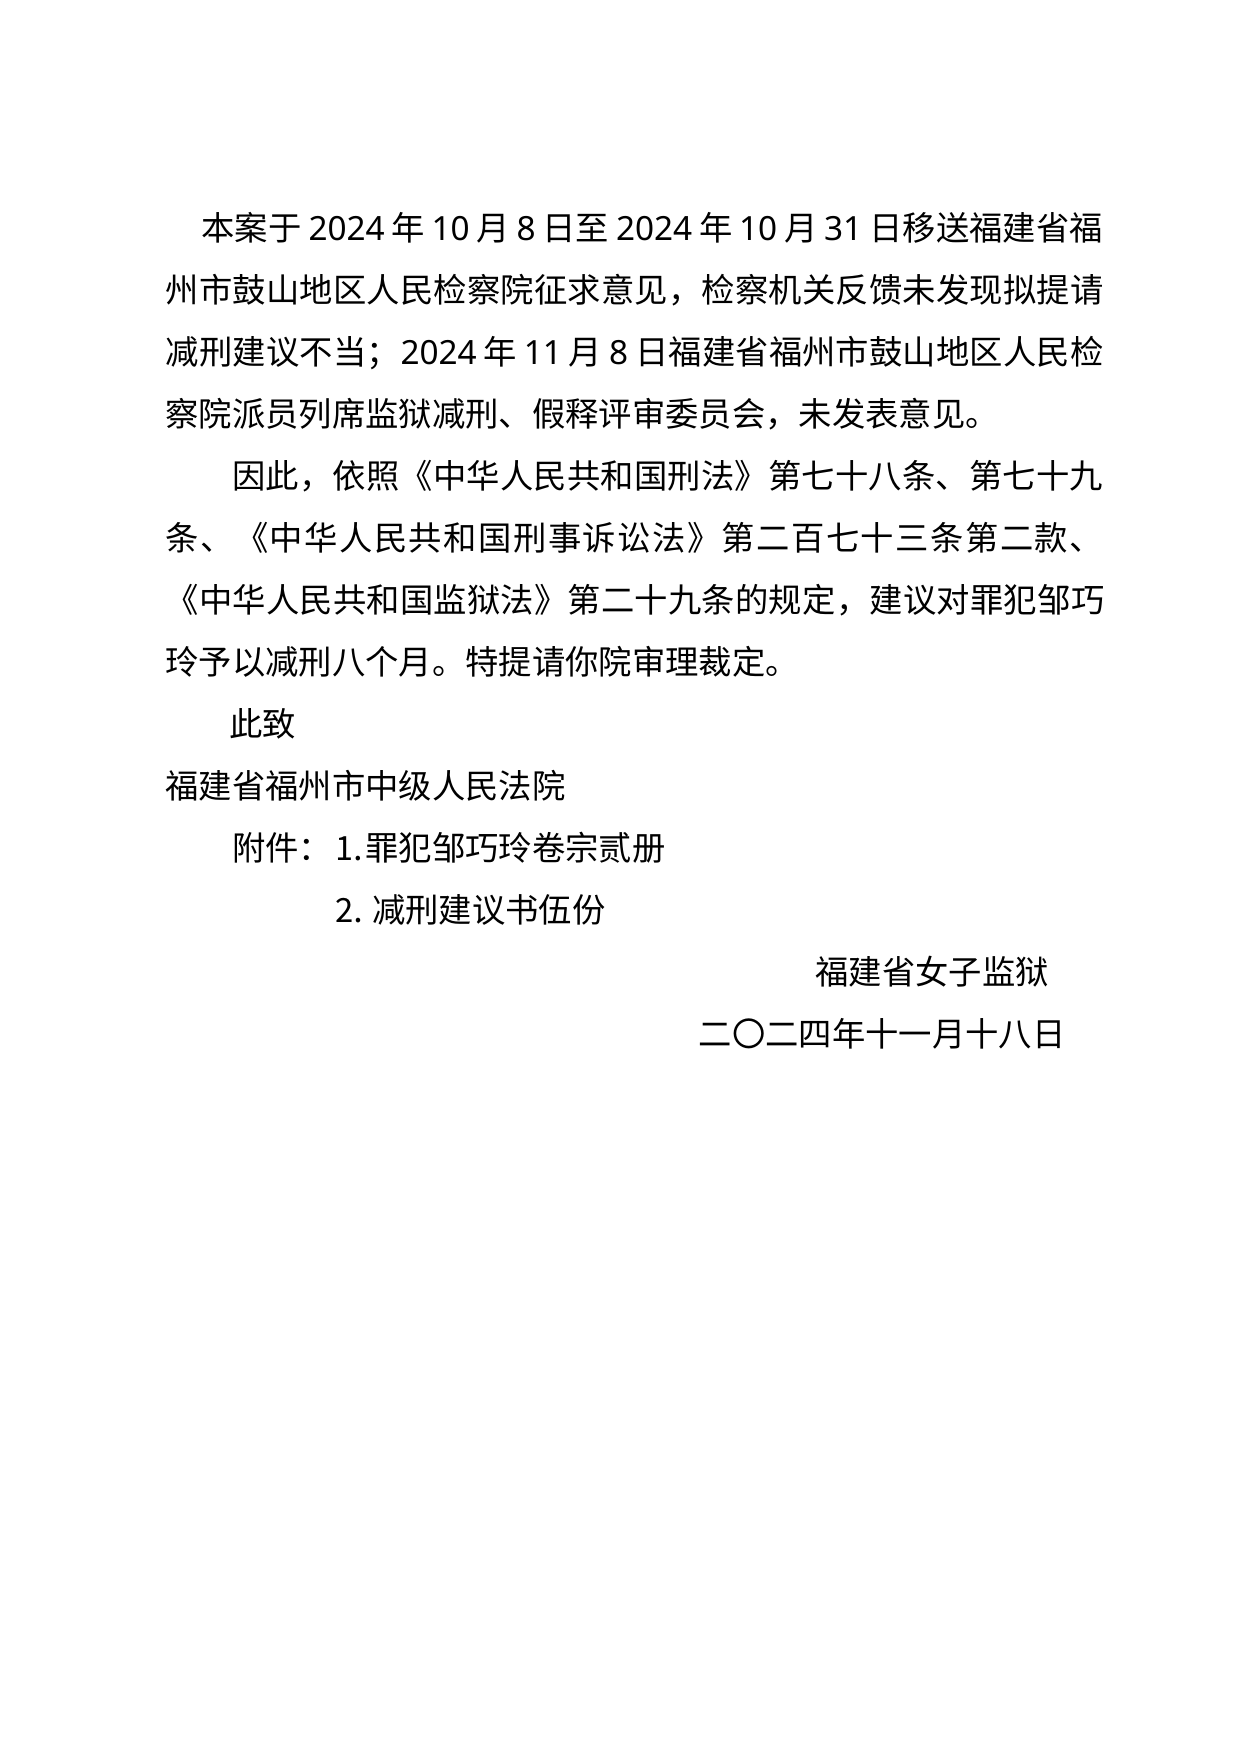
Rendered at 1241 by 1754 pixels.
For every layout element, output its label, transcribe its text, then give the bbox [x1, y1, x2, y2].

text 二〇二四年十一月十八日 [165, 1001, 1104, 1063]
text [165, 195, 1104, 443]
text 福建省女子监狱 [815, 939, 1104, 1001]
text 此致 [165, 691, 1109, 753]
text 因此，依照《中华人民共和国刑法》第七十八条、第七十九条、《中华人民共和国刑事诉讼法》第二百七十三条第二款、《中华人民共和国监狱法》第二十九条的规定，建议对罪犯邹巧玲予以减刑八个月。特提请你院审理裁定。 [165, 443, 1104, 691]
text 附件：⒈罪犯邹巧玲卷宗贰册 [165, 815, 1104, 877]
text 福建省福州市中级人民法院 [165, 753, 1109, 815]
text ⒉减刑建议书伍份 [165, 877, 1109, 939]
